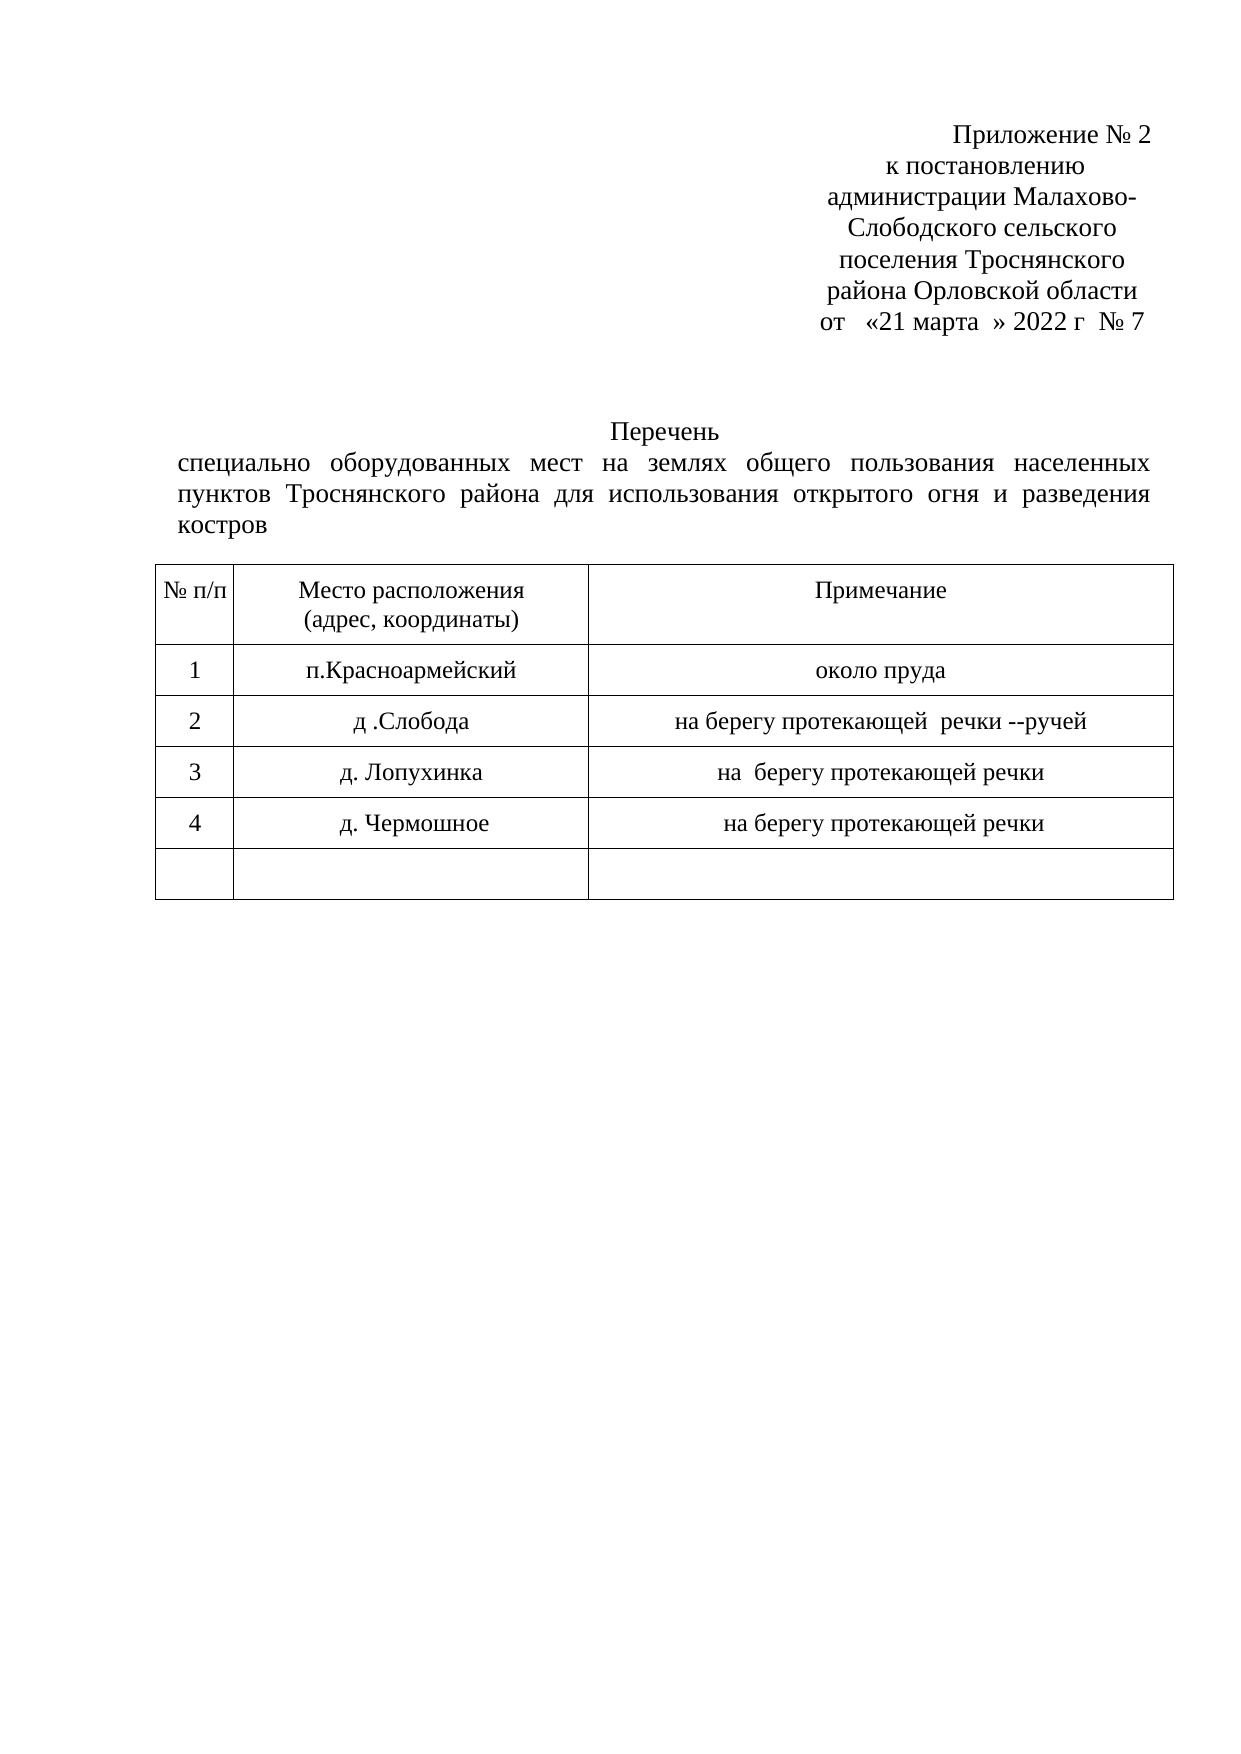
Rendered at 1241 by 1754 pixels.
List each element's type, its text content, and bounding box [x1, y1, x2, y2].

text Приложение № 2 [177, 118, 1152, 149]
table_cell на берегу протекающей речки --ручей [589, 696, 1173, 746]
table_cell [156, 849, 233, 899]
table_header № п/п [156, 565, 233, 643]
table_header Примечание [589, 565, 1173, 643]
table_cell д .Слобода [234, 696, 588, 746]
table_cell 2 [156, 696, 233, 746]
text Перечень [177, 415, 1152, 446]
text к постановлению администрации Малахово-Слободского сельского поселения Троснянского района Орловской области [797, 149, 1167, 305]
table_cell д. Чермошное [234, 798, 588, 848]
table_cell [589, 849, 1173, 899]
table_cell п.Красноармейский [234, 645, 588, 694]
text от «21 марта » 2022 г № 7 [797, 305, 1167, 336]
table_cell 3 [156, 747, 233, 797]
table_cell [234, 849, 588, 899]
table_cell на берегу протекающей речки [589, 798, 1173, 848]
text специально оборудованных мест на землях общего пользования населенных пунктов Троснянского района для использования открытого огня и разведения костров [177, 446, 1152, 540]
table_cell 4 [156, 798, 233, 848]
table_cell на берегу протекающей речки [589, 747, 1173, 797]
table_header Место расположения (адрес, координаты) [234, 565, 588, 643]
table_cell около пруда [589, 645, 1173, 694]
table_cell 1 [156, 645, 233, 694]
table_cell д. Лопухинка [234, 747, 588, 797]
